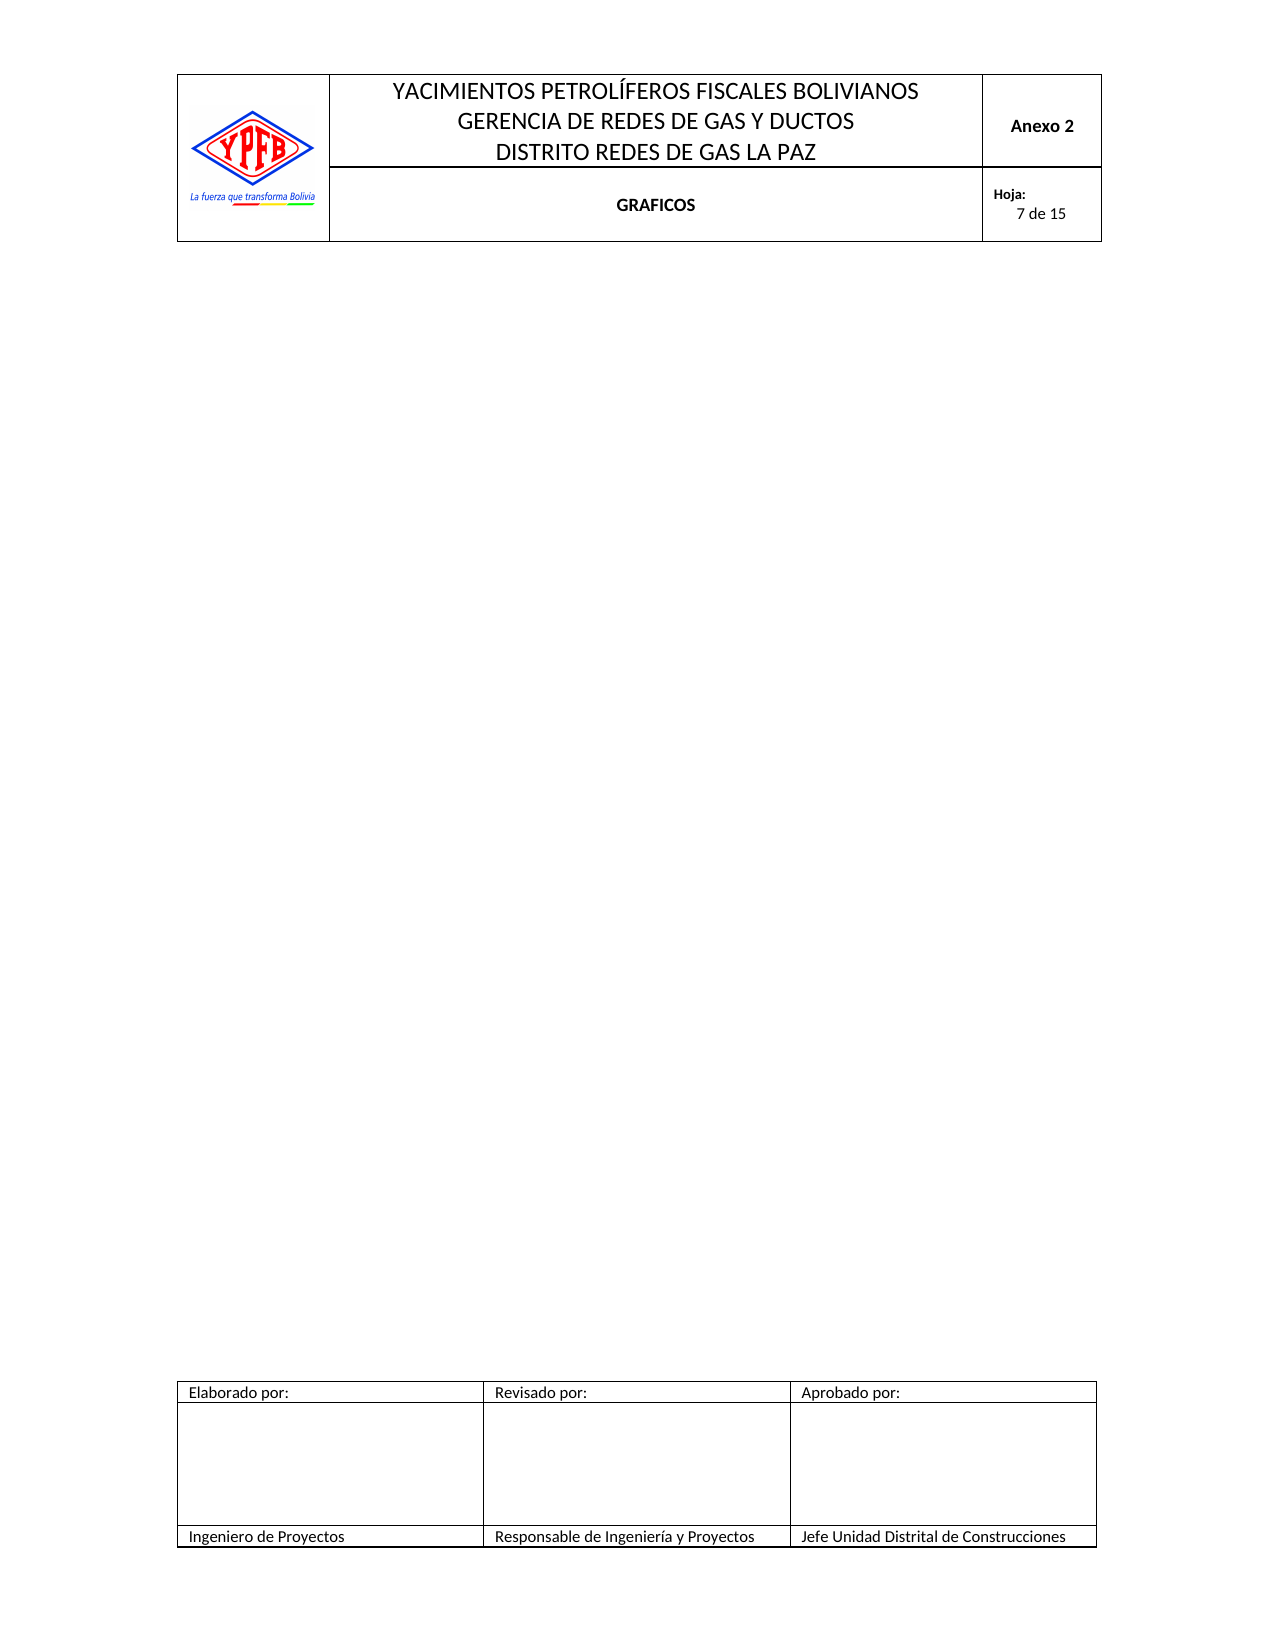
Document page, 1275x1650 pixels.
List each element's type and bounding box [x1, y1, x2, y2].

picture [188, 105, 316, 211]
